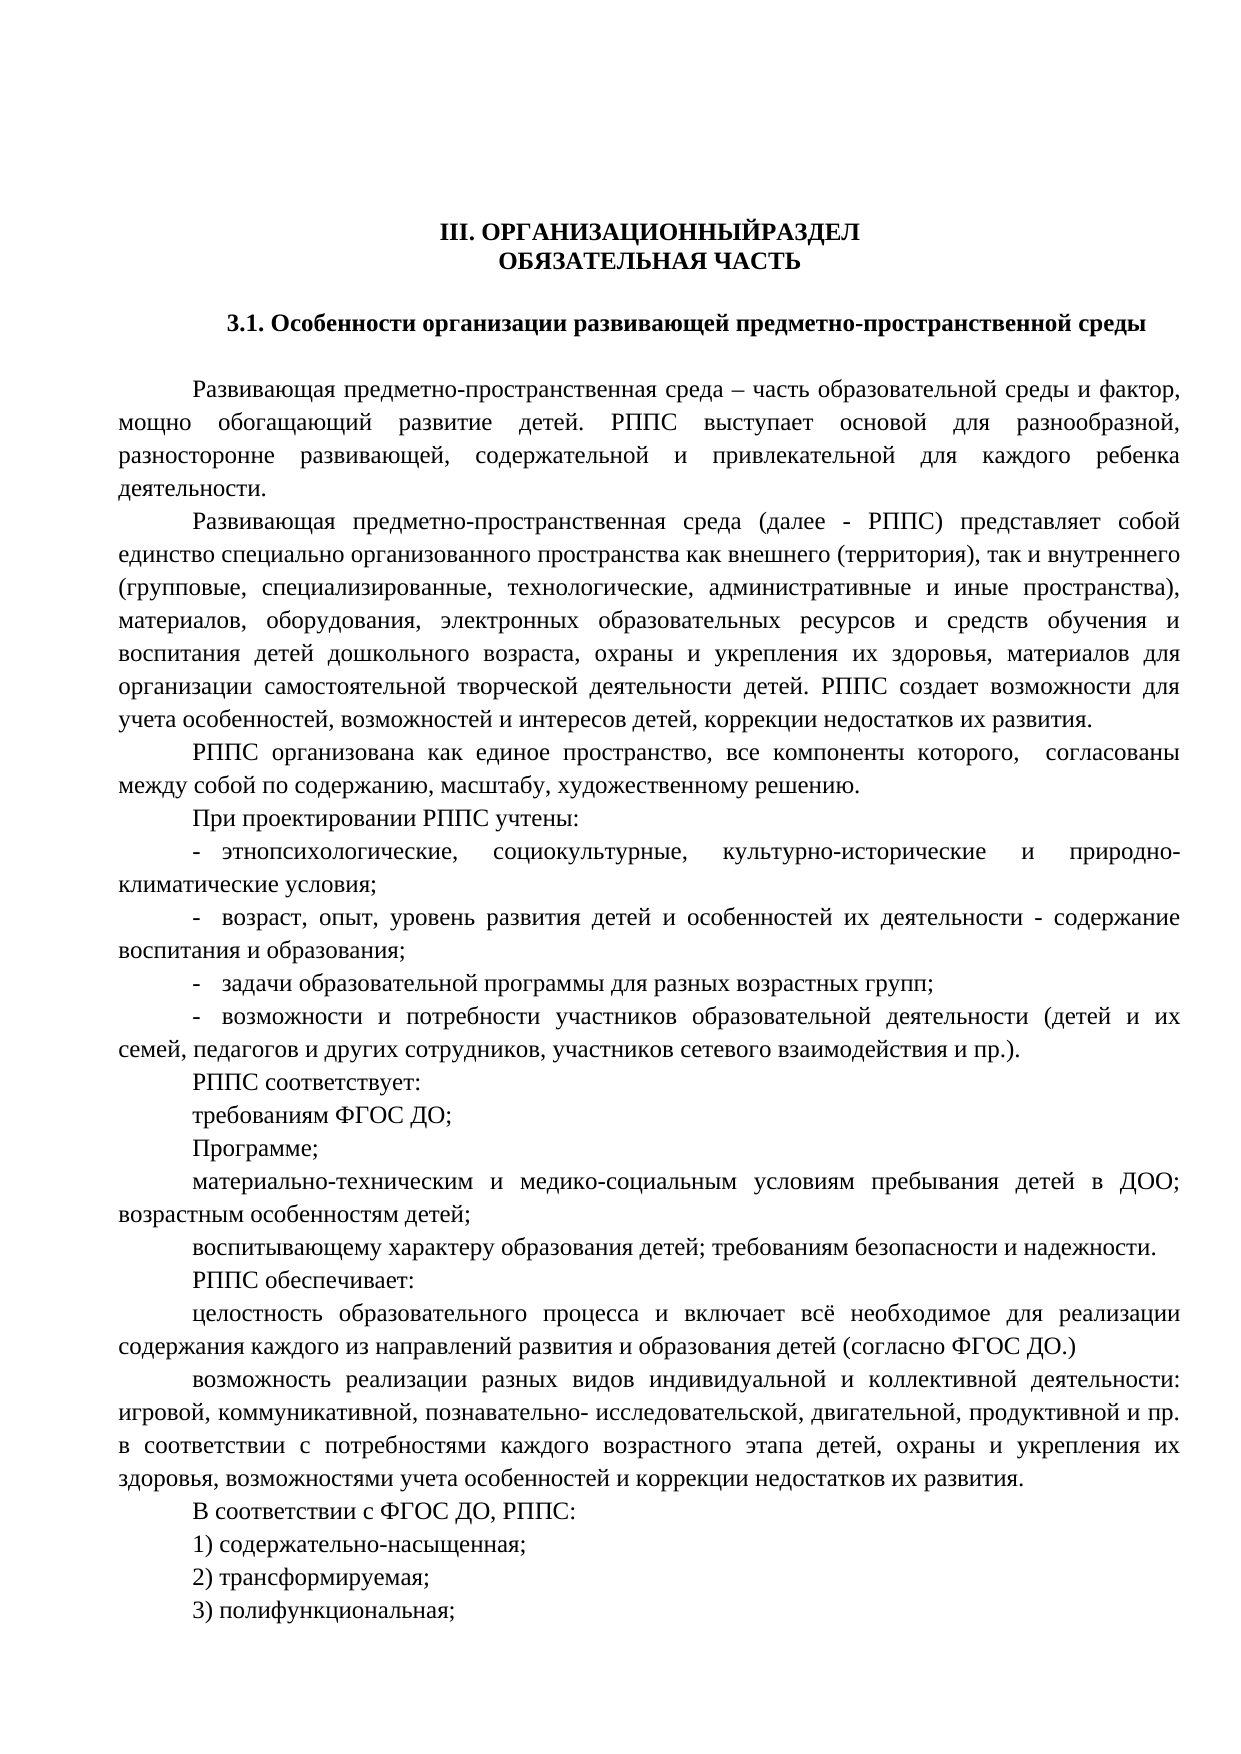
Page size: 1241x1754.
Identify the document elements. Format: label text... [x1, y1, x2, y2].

text материально-техническим и медико-социальным условиям пребывания детей в ДОО; возрастным особенностям детей; [118, 1166, 1181, 1228]
text 3) полифункциональная; [118, 1596, 1181, 1624]
text 3.1. Особенности организации развивающей предметно-пространственной среды [118, 308, 1181, 336]
list этнопсихологические, социокультурные, культурно-исторические и природно- климатические условия; [118, 836, 1181, 898]
text требованиям ФГОС ДО; [118, 1100, 1181, 1129]
text ОБЯЗАТЕЛЬНАЯ ЧАСТЬ [118, 246, 1181, 275]
text РППС соответствует: [118, 1067, 1181, 1096]
text Программе; [118, 1133, 1181, 1162]
text РППС обеспечивает: [118, 1265, 1181, 1294]
list возможности и потребности участников образовательной деятельности (детей и их семей, педагогов и других сотрудников, участников сетевого взаимодействия и пр.). [118, 1001, 1181, 1063]
text возможность реализации разных видов индивидуальной и коллективной деятельности: игровой, коммуникативной, познавательно- исследовательской, двигательной, продуктивной и пр. в соответствии с потребностями каждого возрастного этапа детей, охраны и укрепления их здоровья, возможностями учета особенностей и коррекции недостатков их развития. [118, 1364, 1181, 1492]
text В соответствии с ФГОС ДО, РППС: [118, 1496, 1181, 1525]
text целостность образовательного процесса и включает всё необходимое для реализации содержания каждого из направлений развития и образования детей (согласно ФГОС ДО.) [118, 1298, 1181, 1360]
text Развивающая предметно-пространственная среда – часть образовательной среды и фактор, мощно обогащающий развитие детей. РППС выступает основой для разнообразной, разносторонне развивающей, содержательной и привлекательной для каждого ребенка деятельности. [118, 374, 1181, 502]
list задачи образовательной программы для разных возрастных групп; [118, 968, 1181, 997]
text III. ОРГАНИЗАЦИОННЫЙРАЗДЕЛ [118, 217, 1181, 246]
text воспитывающему характеру образования детей; требованиям безопасности и надежности. [118, 1232, 1181, 1261]
text Развивающая предметно-пространственная среда (далее - РППС) представляет собой единство специально организованного пространства как внешнего (территория), так и внутреннего (групповые, специализированные, технологические, административные и иные пространства), материалов, оборудования, электронных образовательных ресурсов и средств обучения и воспитания детей дошкольного возраста, охраны и укрепления их здоровья, материалов для организации самостоятельной творческой деятельности детей. РППС создает возможности для учета особенностей, возможностей и интересов детей, коррекции недостатков их развития. [118, 506, 1181, 733]
list возраст, опыт, уровень развития детей и особенностей их деятельности - содержание воспитания и образования; [118, 902, 1181, 964]
text При проектировании РППС учтены: [118, 803, 1181, 832]
text 1) содержательно-насыщенная; [118, 1529, 1181, 1558]
text 2) трансформируемая; [118, 1562, 1181, 1591]
text РППС организована как единое пространство, все компоненты которого, согласованы между собой по содержанию, масштабу, художественному решению. [118, 737, 1181, 799]
